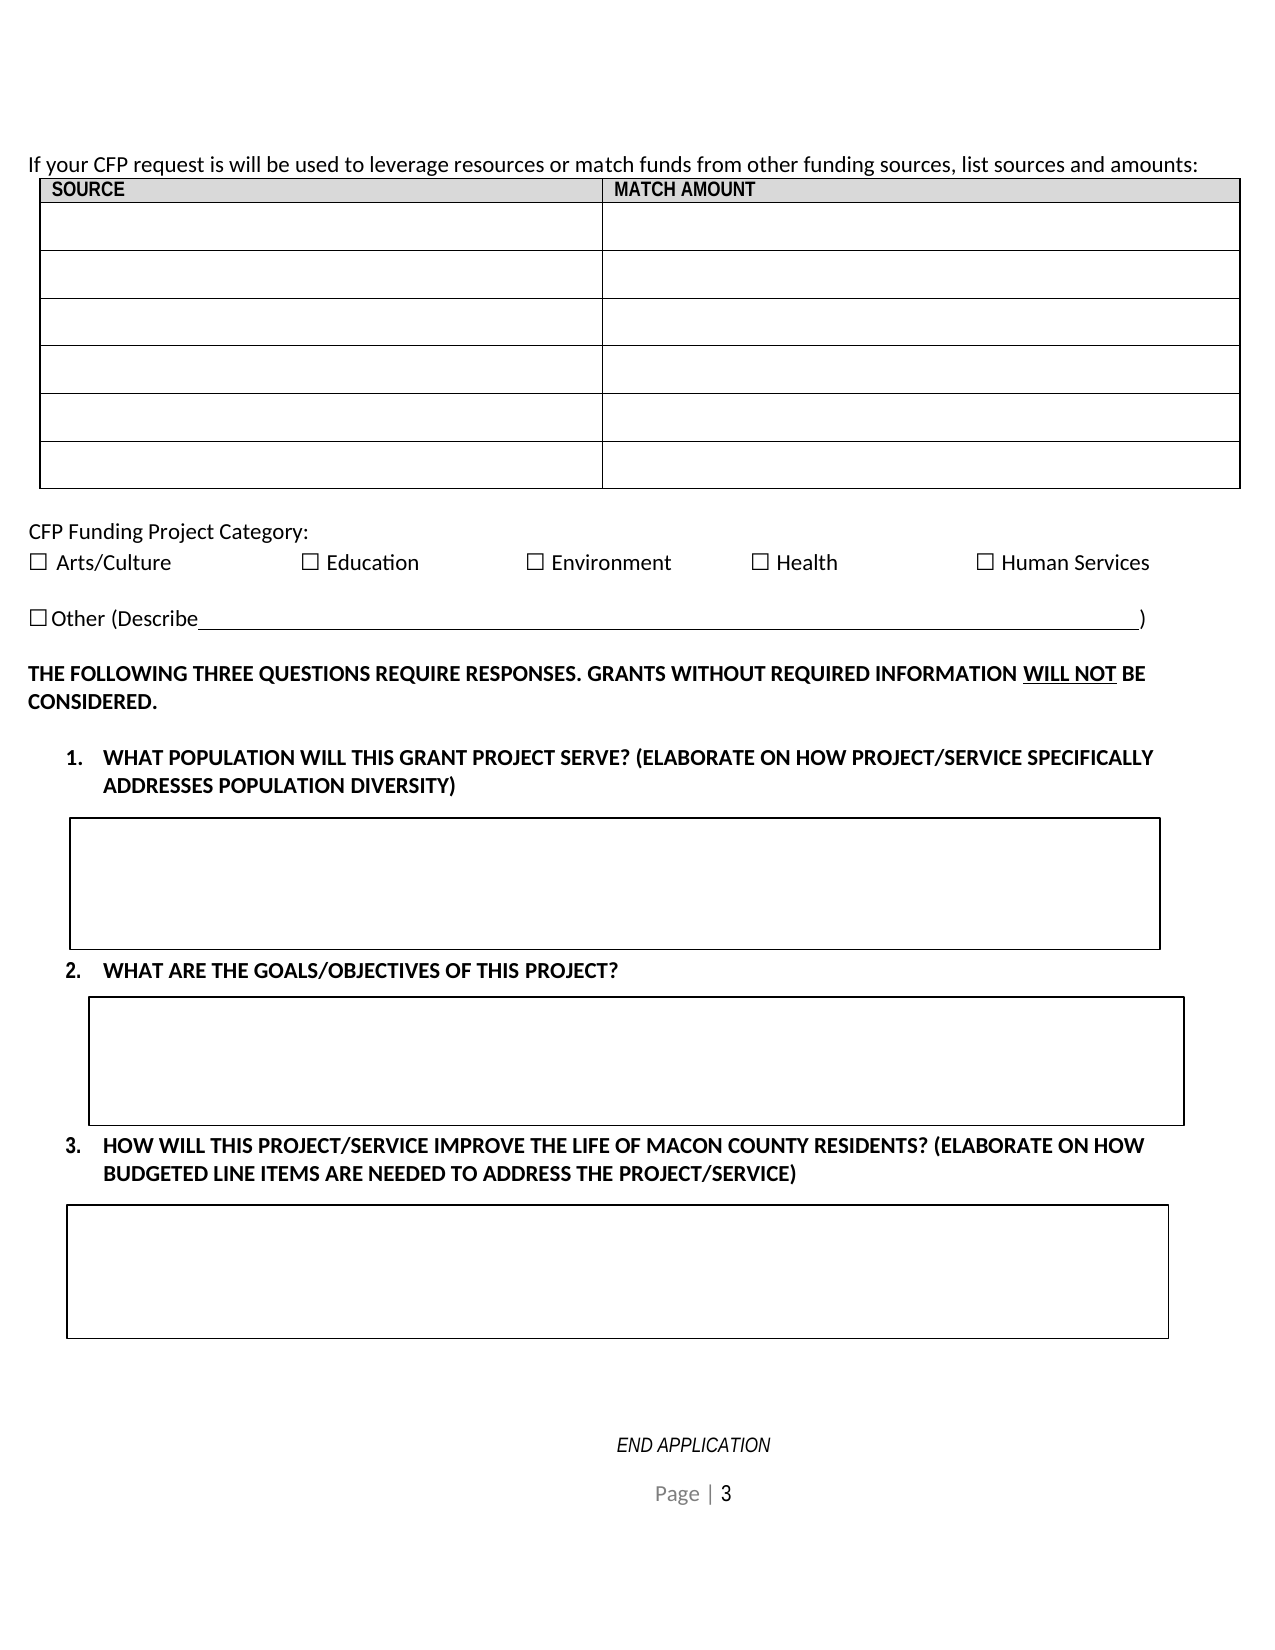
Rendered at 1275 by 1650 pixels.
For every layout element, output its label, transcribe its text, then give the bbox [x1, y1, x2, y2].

table_cell [41, 299, 602, 345]
table_cell [603, 394, 1239, 441]
table_header MATCH AMOUNT [603, 179, 1239, 202]
text THE FOLLOWING THREE QUESTIONS REQUIRE RESPONSES. GRANTS WITHOUT REQUIRED INFORMATION WILL NOT BE CONSIDERED. [28, 659, 1148, 715]
text If your CFP request is will be used to leverage resources or match funds from other funding sources, list sources and amounts: [28, 150, 1254, 178]
table_cell [603, 299, 1239, 345]
table_cell [603, 346, 1239, 393]
list WHAT ARE THE GOALS/OBJECTIVES OF THIS PROJECT? [65, 819, 1254, 984]
table_cell [41, 251, 602, 298]
table_cell [41, 442, 602, 488]
table_cell [603, 203, 1239, 250]
list Arts/Culture ☐ Education ☐ Environment ☐ Health ☐ Human Services [28, 545, 1254, 577]
text CFP Funding Project Category: [28, 517, 1254, 545]
text END APPLICATION [205, 1433, 1182, 1457]
list WHAT POPULATION WILL THIS GRANT PROJECT SERVE? (ELABORATE ON HOW PROJECT/SERVICE SPECIFICALLY ADDRESSES POPULATION DIVERSITY) [65, 743, 1155, 799]
table_cell [603, 251, 1239, 298]
table_cell [41, 394, 602, 441]
table_cell [603, 442, 1239, 488]
list Other (Describe ) [28, 602, 1254, 633]
table_cell [41, 346, 602, 393]
table_header SOURCE [41, 179, 602, 202]
table_cell [41, 203, 602, 250]
list HOW WILL THIS PROJECT/SERVICE IMPROVE THE LIFE OF MACON COUNTY RESIDENTS? (ELABORATE ON HOW BUDGETED LINE ITEMS ARE NEEDED TO ADDRESS THE PROJECT/SERVICE) [65, 1131, 1146, 1187]
